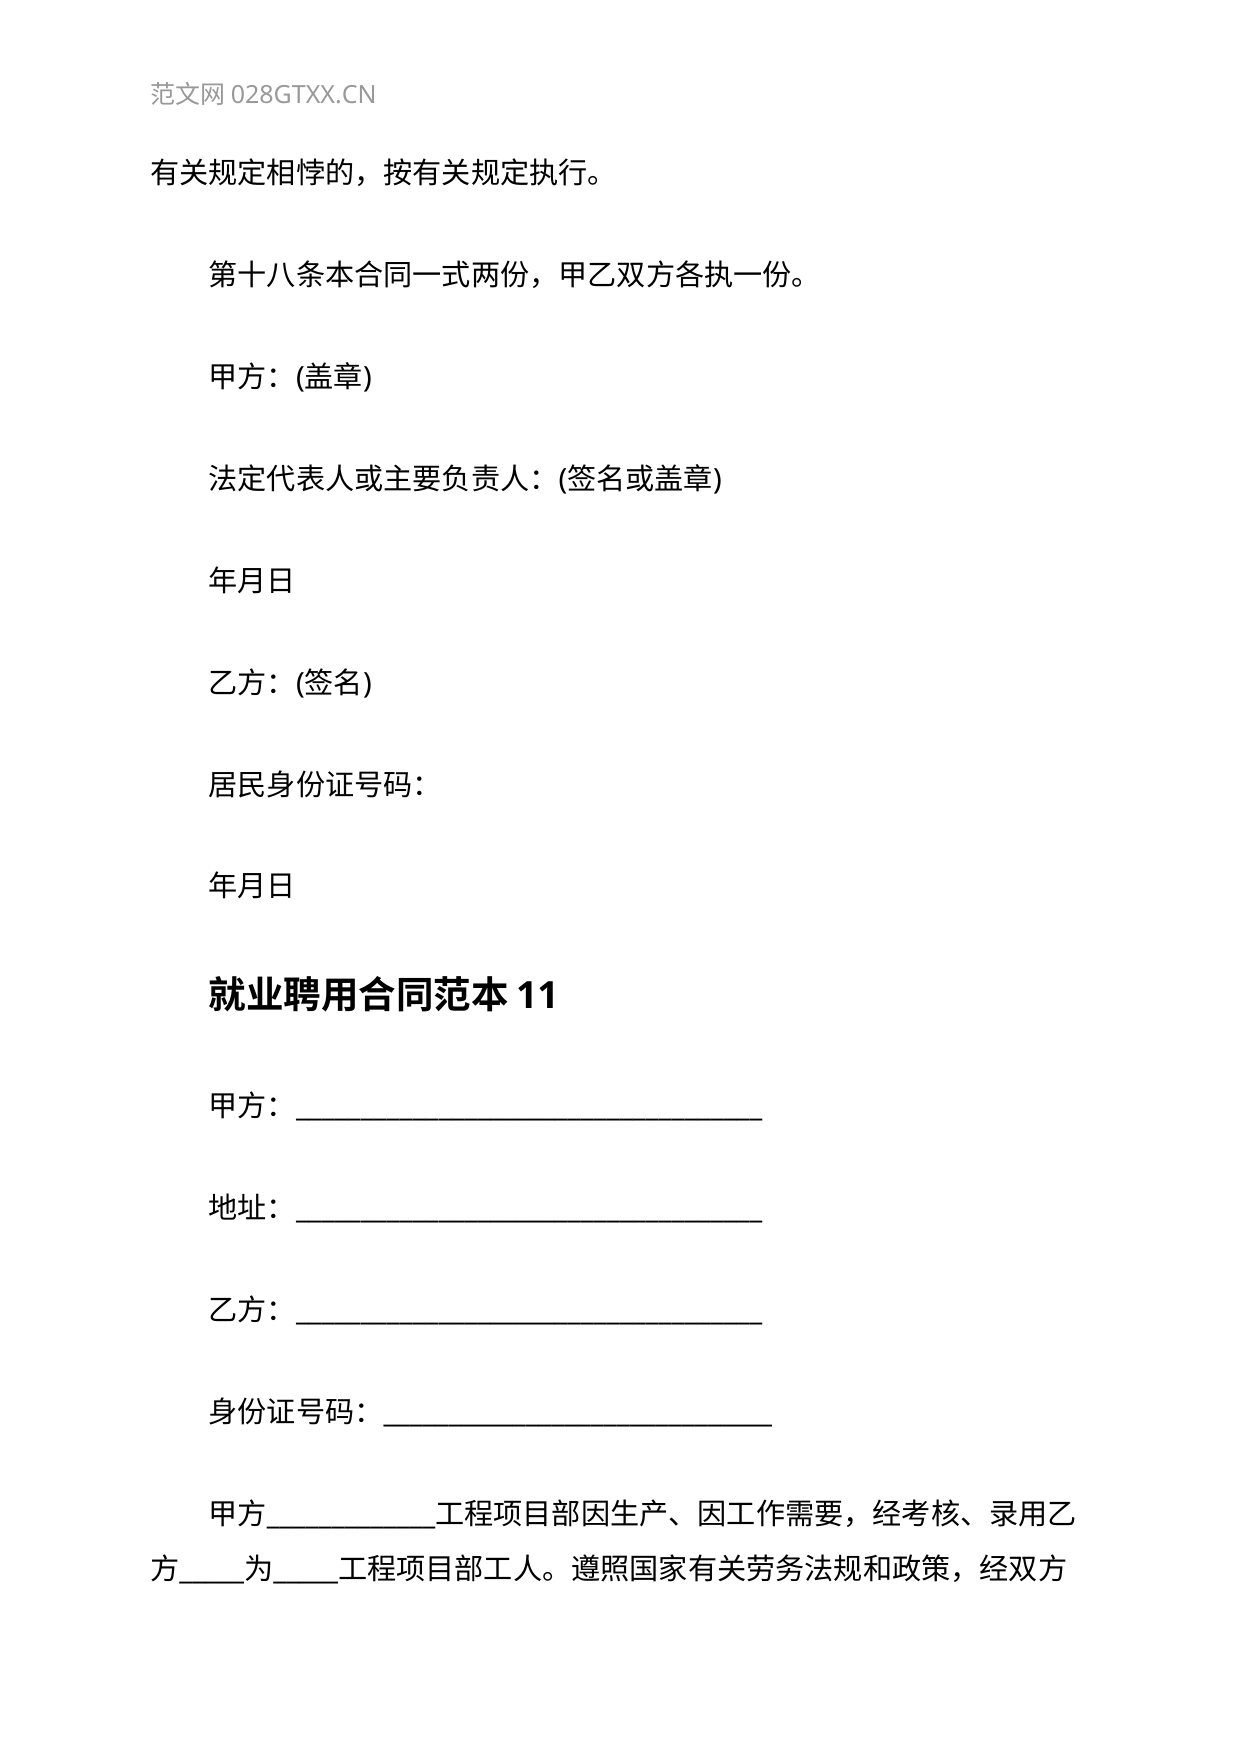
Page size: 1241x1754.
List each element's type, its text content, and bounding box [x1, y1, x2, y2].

text 年月日 [150, 557, 1090, 600]
text 就业聘用合同范本11 [150, 965, 1090, 1019]
text 地址：____________________________________ [150, 1184, 1090, 1227]
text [150, 150, 1090, 192]
text 身份证号码：______________________________ [150, 1388, 1090, 1431]
text 甲方：(盖章) [150, 353, 1090, 396]
text 第十八条本合同一式两份，甲乙双方各执一份。 [150, 252, 1090, 294]
text 乙方：____________________________________ [150, 1286, 1090, 1329]
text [150, 1490, 1090, 1588]
text 居民身份证号码： [150, 761, 1090, 803]
text 乙方：(签名) [150, 659, 1090, 702]
text 甲方：____________________________________ [150, 1082, 1090, 1125]
text 法定代表人或主要负责人：(签名或盖章) [150, 456, 1090, 498]
text 年月日 [150, 863, 1090, 905]
